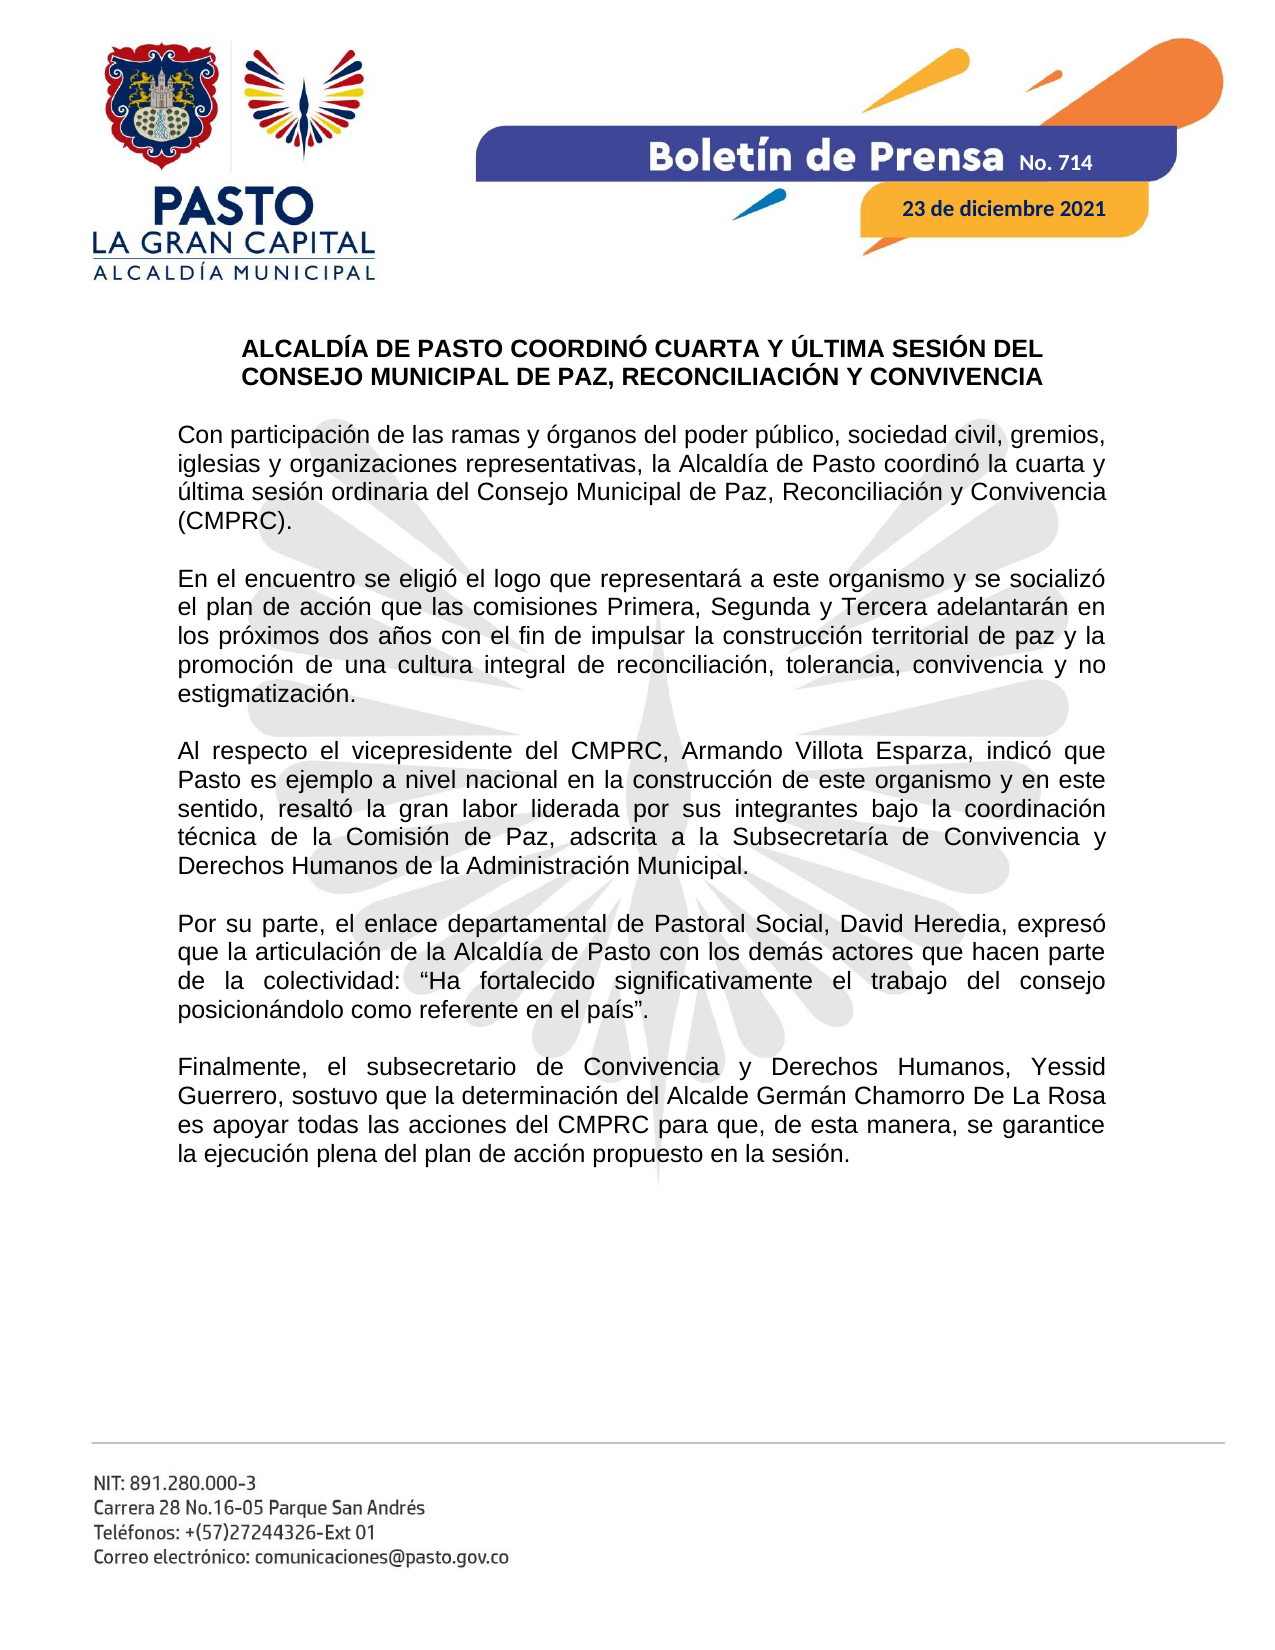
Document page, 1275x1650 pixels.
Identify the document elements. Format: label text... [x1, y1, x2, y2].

text Al respecto el vicepresidente del CMPRC, Armando Villota Esparza, indicó que Pasto es ejemplo a nivel nacional en la construcción de este organismo y en este sentido, resaltó la gran labor liderada por sus integrantes bajo la coordinación técnica de la Comisión de Paz, adscrita a la Subsecretaría de Convivencia y Derechos Humanos de la Administración Municipal. [177, 736, 1107, 880]
text Finalmente, el subsecretario de Convivencia y Derechos Humanos, Yessid Guerrero, sostuvo que la determinación del Alcalde Germán Chamorro De La Rosa es apoyar todas las acciones del CMPRC para que, de esta manera, se garantice la ejecución plena del plan de acción propuesto en la sesión. [177, 1052, 1107, 1167]
text No. 714 [915, 148, 1107, 176]
text 23 de diciembre 2021 [871, 194, 1137, 222]
text En el encuentro se eligió el logo que representará a este organismo y se socializó el plan de acción que las comisiones Primera, Segunda y Tercera adelantarán en los próximos dos años con el fin de impulsar la construcción territorial de paz y la promoción de una cultura integral de reconciliación, tolerancia, convivencia y no estigmatización. [177, 564, 1107, 707]
picture [2, 0, 1275, 1650]
text Por su parte, el enlace departamental de Pastoral Social, David Heredia, expresó que la articulación de la Alcaldía de Pasto con los demás actores que hacen parte de la colectividad: “Ha fortalecido significativamente el trabajo del consejo posicionándolo como referente en el país”. [177, 909, 1107, 1024]
text Con participación de las ramas y órganos del poder público, sociedad civil, gremios, iglesias y organizaciones representativas, la Alcaldía de Pasto coordinó la cuarta y última sesión ordinaria del Consejo Municipal de Paz, Reconciliación y Convivencia (CMPRC). [177, 420, 1107, 535]
text ALCALDÍA DE PASTO COORDINÓ CUARTA Y ÚLTIMA SESIÓN DEL CONSEJO MUNICIPAL DE PAZ, RECONCILIACIÓN Y CONVIVENCIA [177, 334, 1107, 391]
